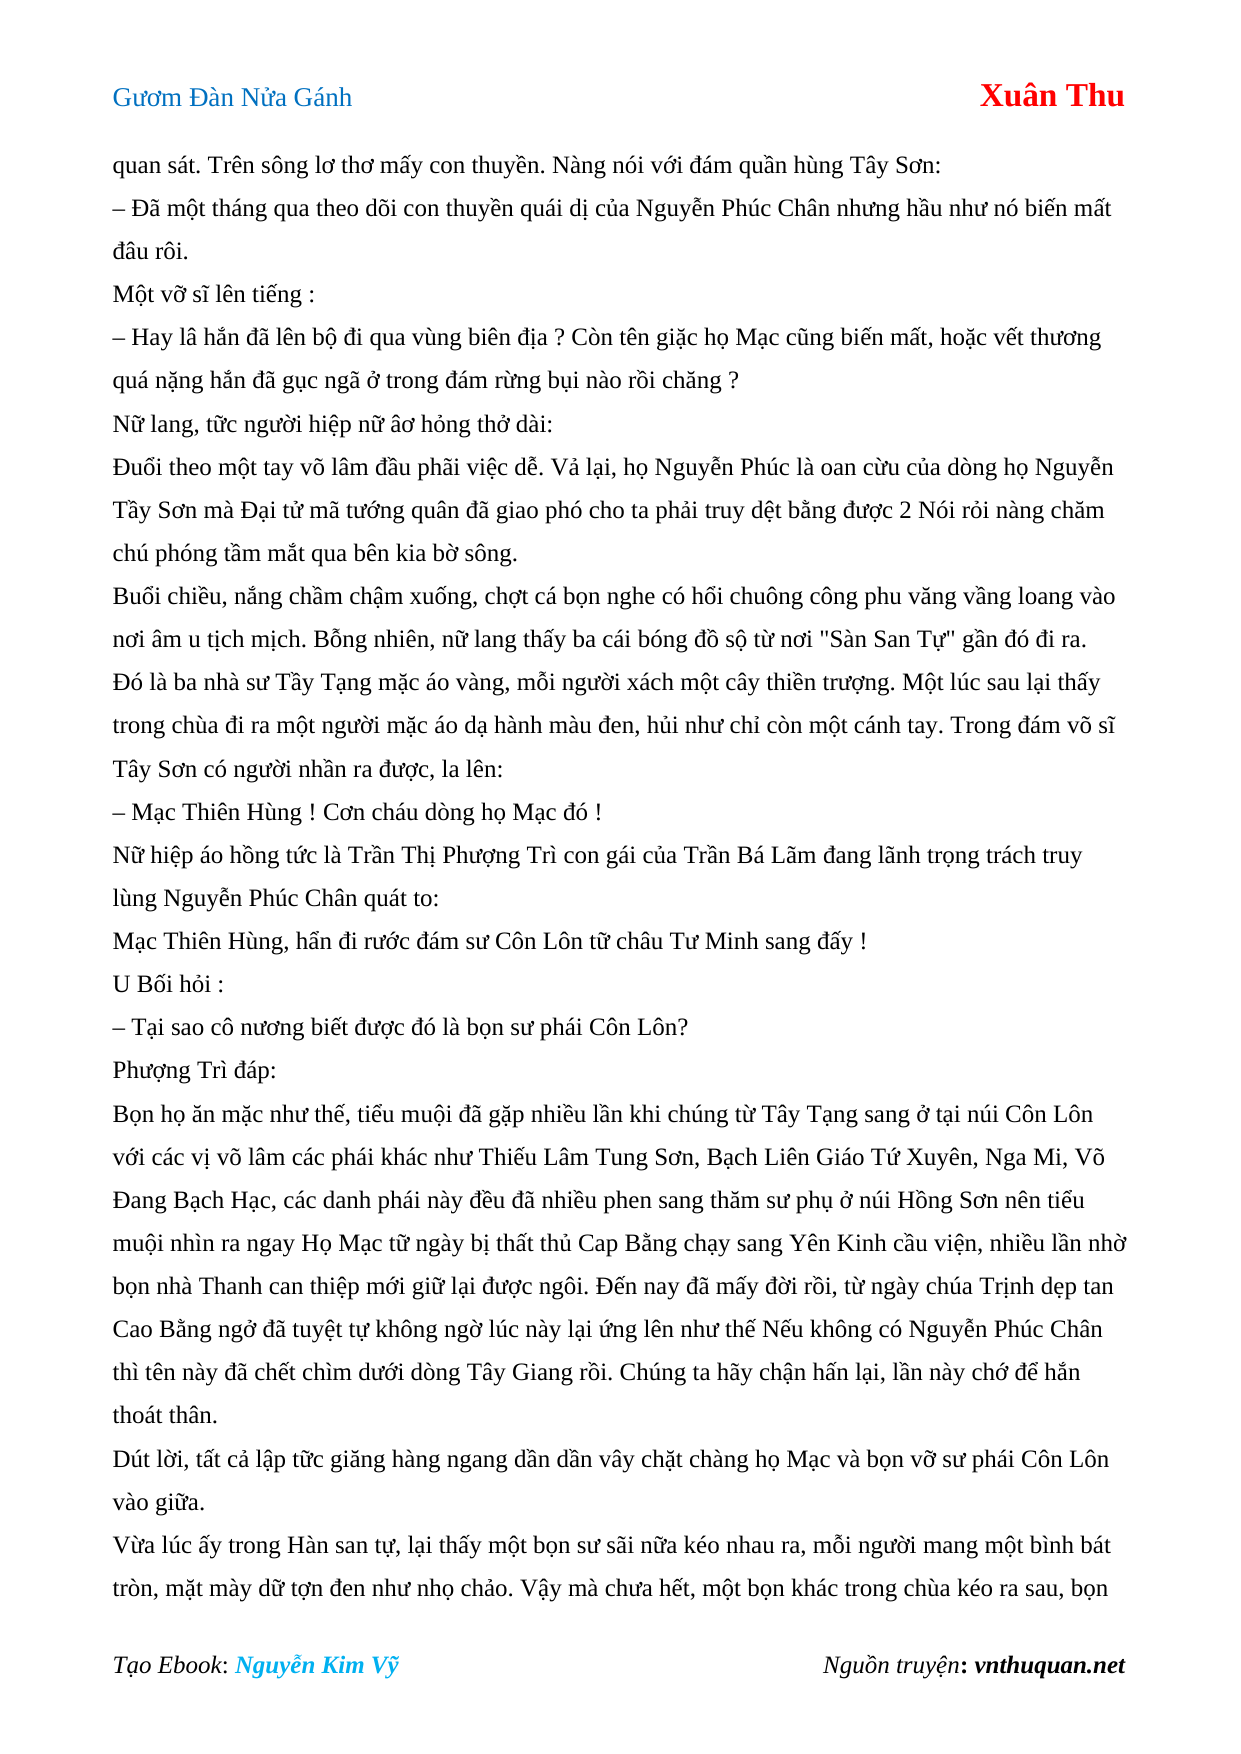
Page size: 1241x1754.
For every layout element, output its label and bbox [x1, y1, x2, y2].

text [112, 150, 1128, 1602]
